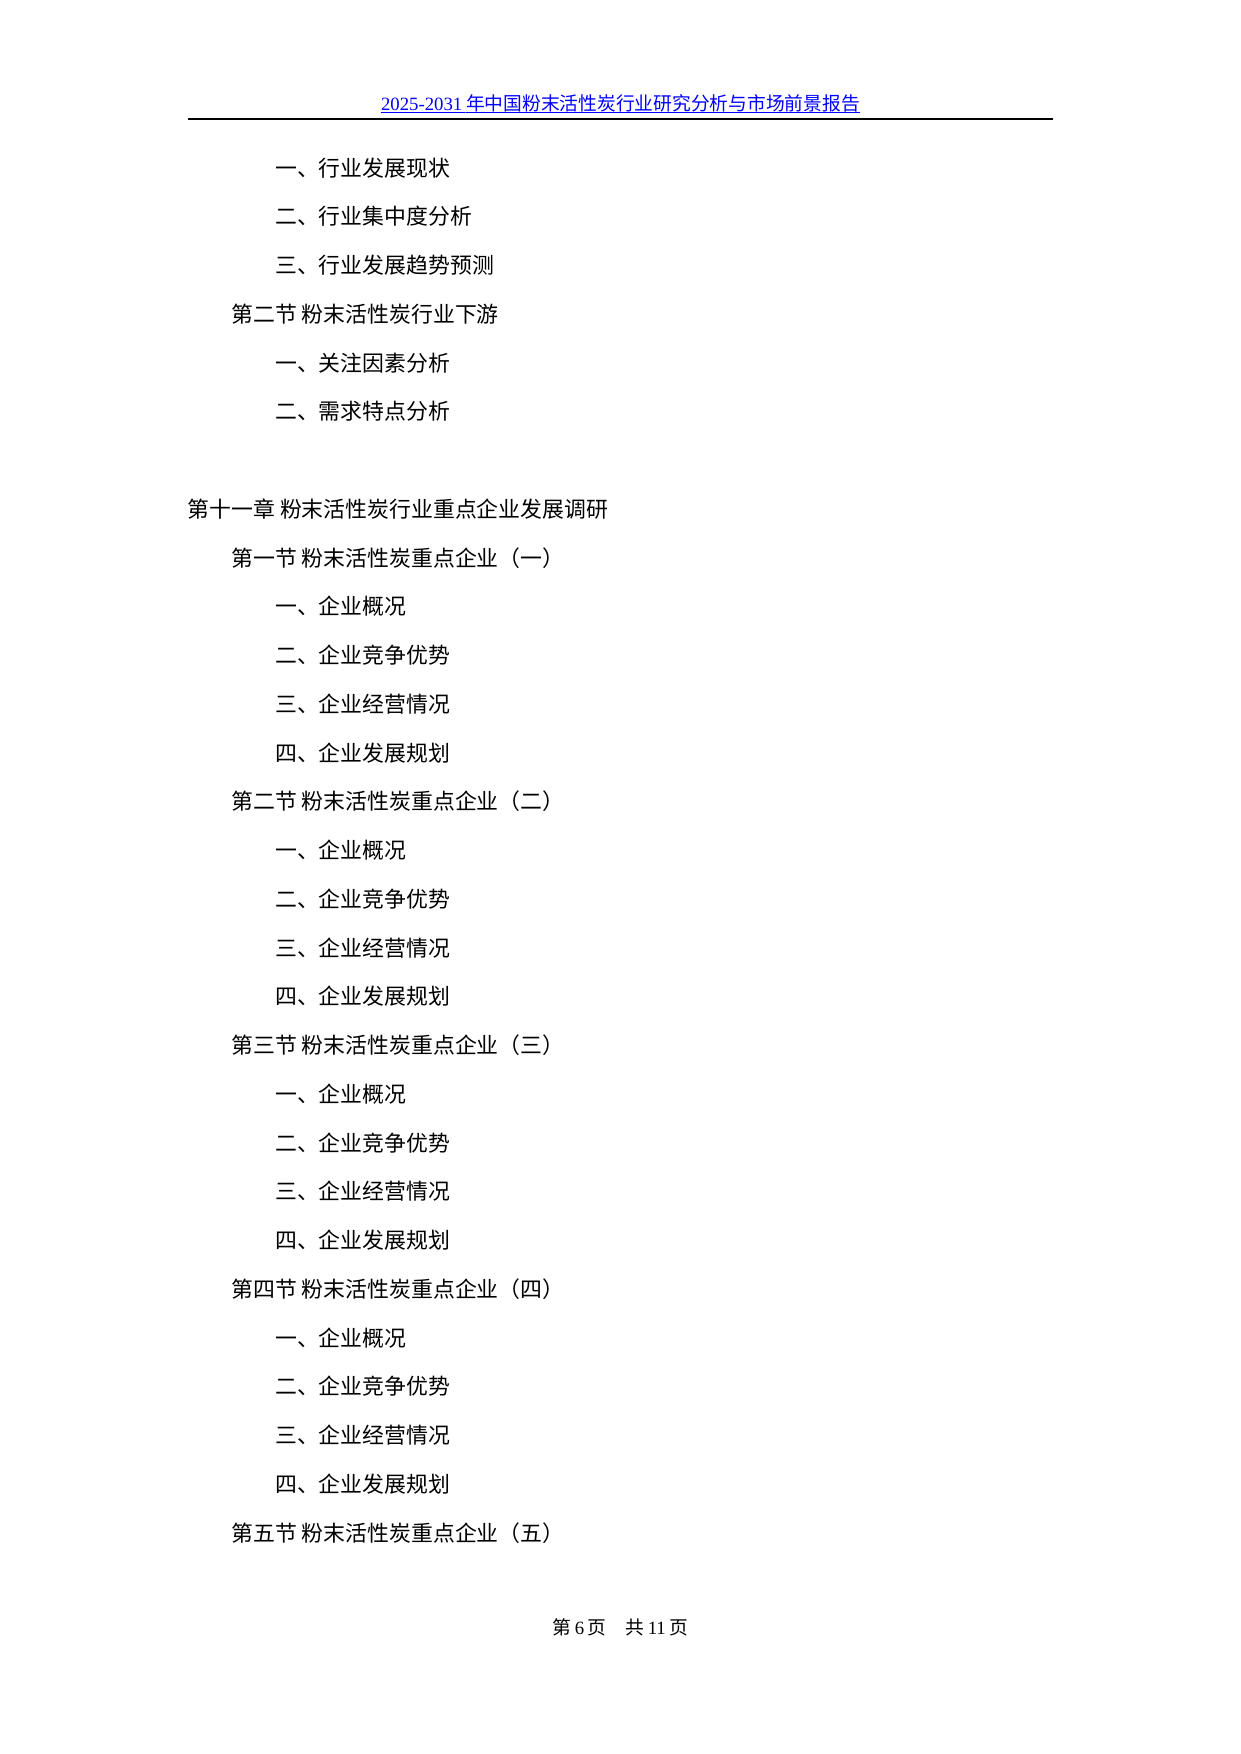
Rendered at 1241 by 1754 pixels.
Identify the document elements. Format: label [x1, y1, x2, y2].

text [187, 150, 1053, 1548]
